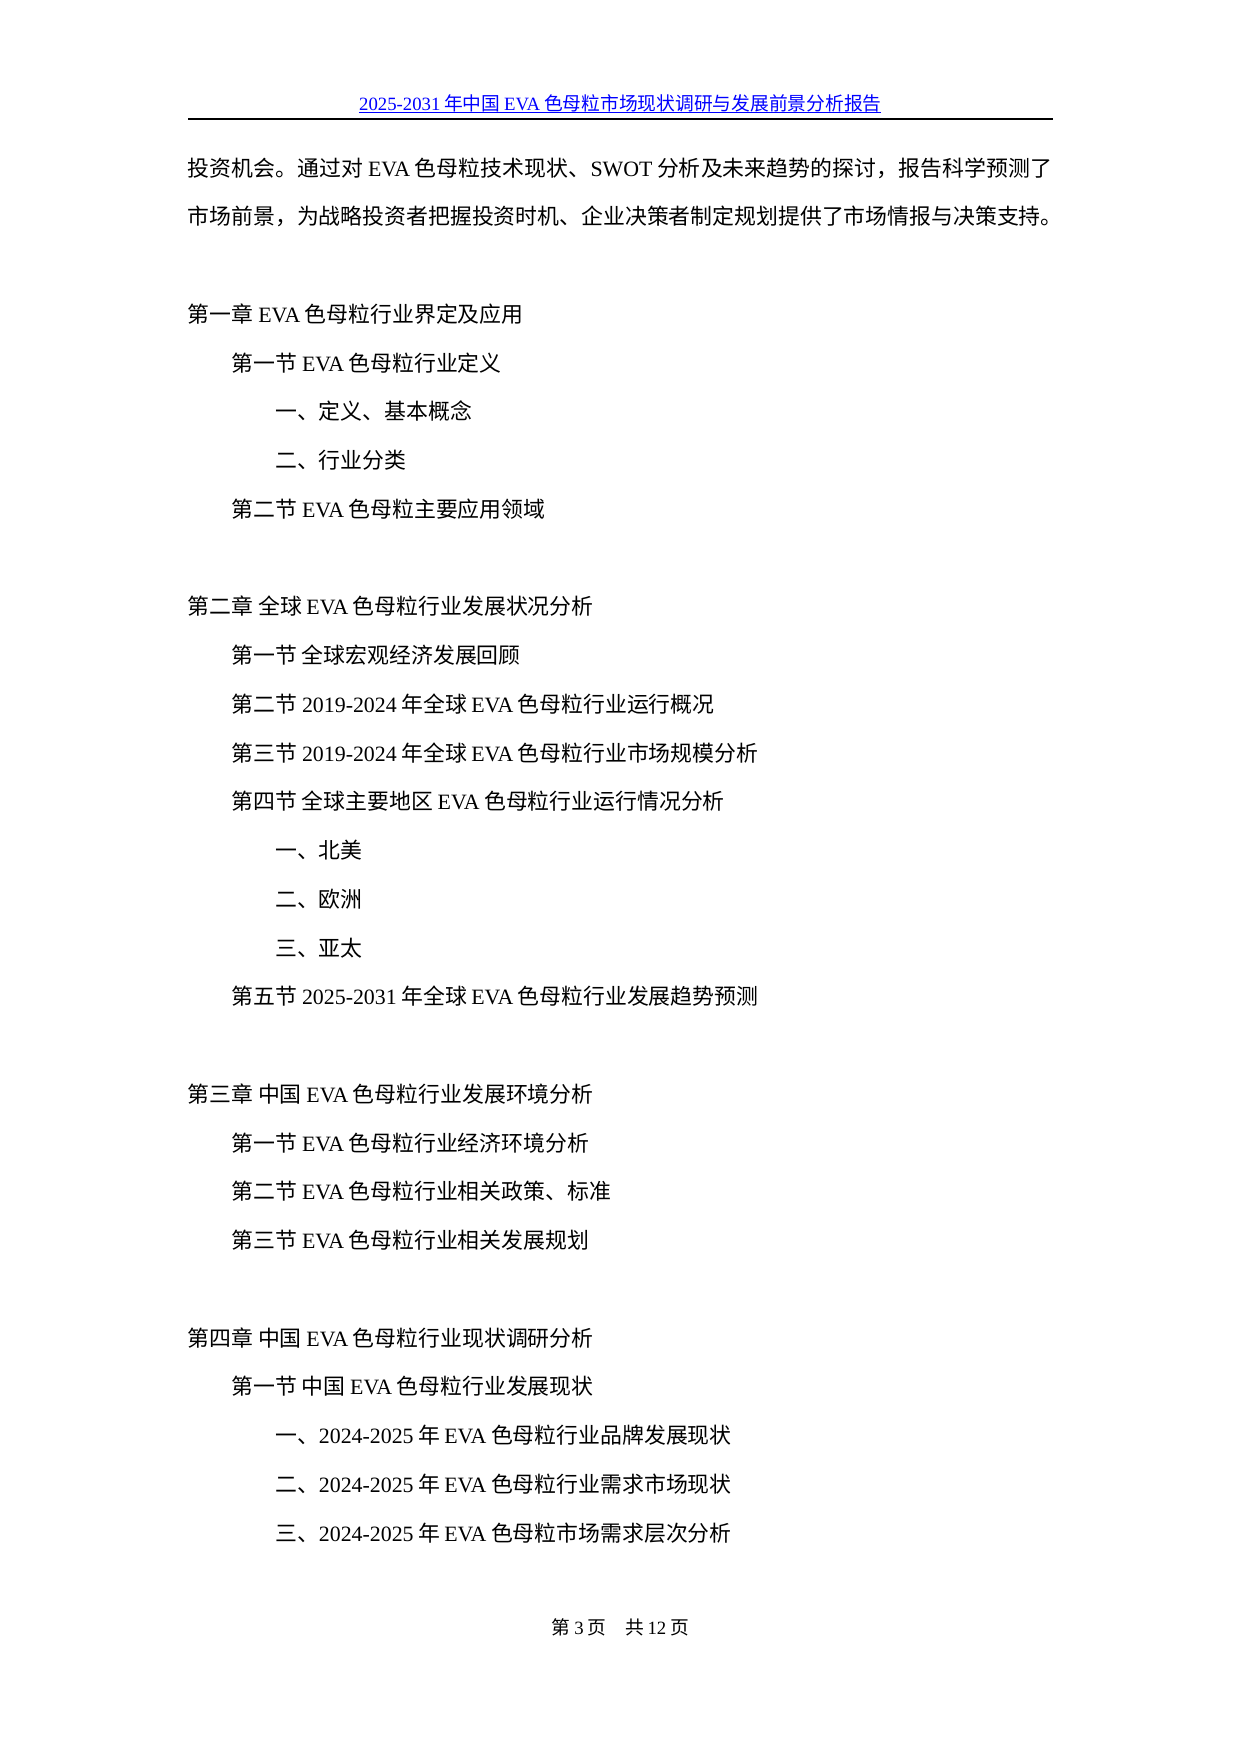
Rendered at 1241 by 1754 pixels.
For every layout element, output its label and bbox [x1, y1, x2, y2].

text [187, 150, 1053, 1548]
